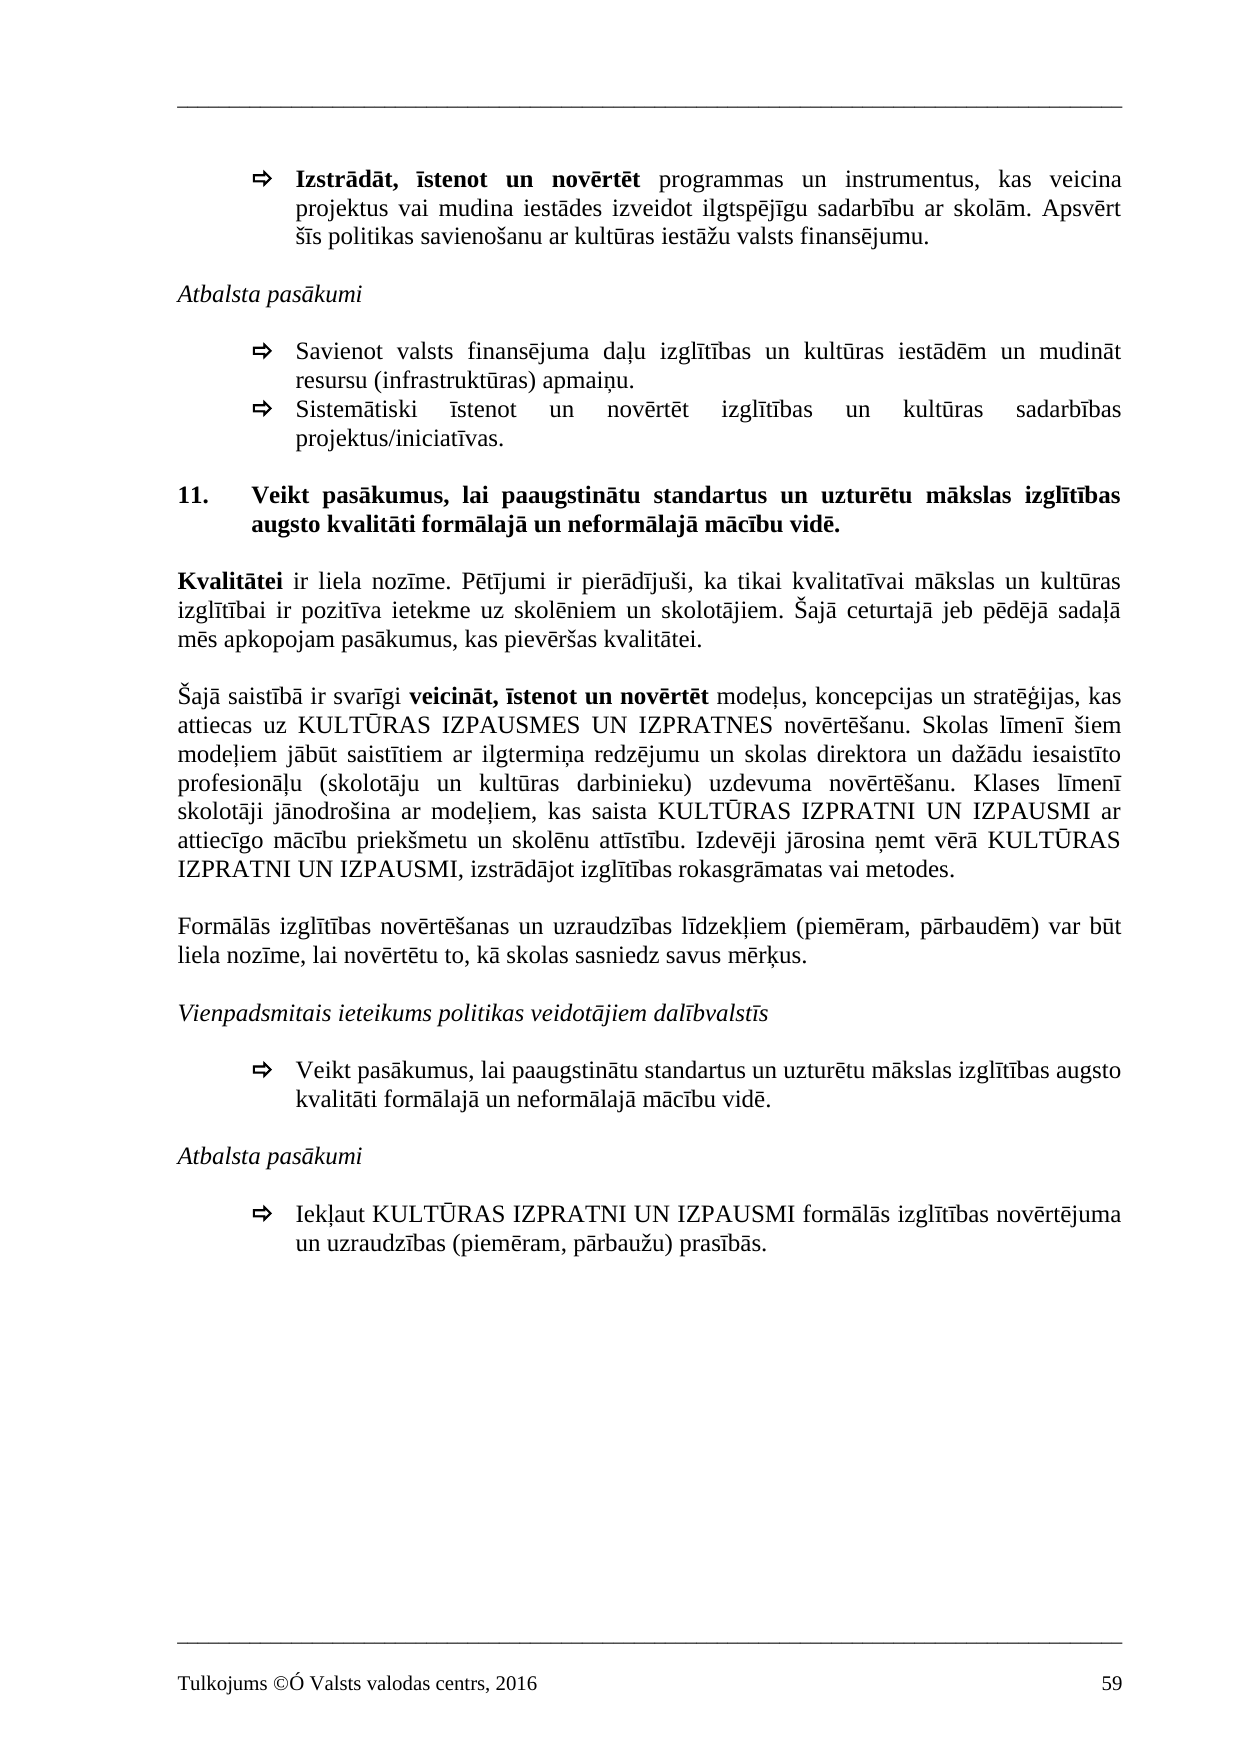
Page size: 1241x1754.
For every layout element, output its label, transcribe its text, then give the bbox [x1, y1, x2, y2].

text Formālās izglītības novērtēšanas un uzraudzības līdzekļiem (piemēram, pārbaudēm) var būt liela nozīme, lai novērtētu to, kā skolas sasniedz savus mērķus. [177, 911, 1122, 969]
text Kvalitātei ir liela nozīme. Pētījumi ir pierādījuši, ka tikai kvalitatīvai mākslas un kultūras izglītībai ir pozitīva ietekme uz skolēniem un skolotājiem. Šajā ceturtajā jeb pēdējā sadaļā mēs apkopojam pasākumus, kas pievēršas kvalitātei. [177, 566, 1122, 653]
list Veikt pasākumus, lai paaugstinātu standartus un uzturētu mākslas izglītības augsto kvalitāti formālajā un neformālajā mācību vidē. [177, 480, 1122, 538]
text Šajā saistībā ir svarīgi veicināt, īstenot un novērtēt modeļus, koncepcijas un stratēģijas, kas attiecas uz KULTŪRAS IZPAUSMES UN IZPRATNES novērtēšanu. Skolas līmenī šiem modeļiem jābūt saistītiem ar ilgtermiņa redzējumu un skolas direktora un dažādu iesaistīto profesionāļu (skolotāju un kultūras darbinieku) uzdevuma novērtēšanu. Klases līmenī skolotāji jānodrošina ar modeļiem, kas saista KULTŪRAS IZPRATNI UN IZPAUSMI ar attiecīgo mācību priekšmetu un skolēnu attīstību. Izdevēji jārosina ņemt vērā KULTŪRAS IZPRATNI UN IZPAUSMI, izstrādājot izglītības rokasgrāmatas vai metodes. [177, 681, 1122, 883]
list Savienot valsts finansējuma daļu izglītības un kultūras iestādēm un mudināt resursu (infrastruktūras) apmaiņu. [251, 336, 1122, 394]
list Sistemātiski īstenot un novērtēt izglītības un kultūras sadarbības projektus/iniciatīvas. [251, 394, 1122, 451]
list Veikt pasākumus, lai paaugstinātu standartus un uzturētu mākslas izglītības augsto kvalitāti formālajā un neformālajā mācību vidē. [251, 1055, 1122, 1113]
text Atbalsta pasākumi [177, 1141, 1122, 1170]
text Atbalsta pasākumi [177, 279, 1122, 308]
list Iekļaut KULTŪRAS IZPRATNI UN IZPAUSMI formālās izglītības novērtējuma un uzraudzības (piemēram, pārbaužu) prasībās. [251, 1199, 1122, 1256]
text Vienpadsmitais ieteikums politikas veidotājiem dalībvalstīs [177, 998, 1122, 1026]
list Izstrādāt, īstenot un novērtēt programmas un instrumentus, kas veicina projektus vai mudina iestādes izveidot ilgtspējīgu sadarbību ar skolām. Apsvērt šīs politikas savienošanu ar kultūras iestāžu valsts finansējumu. [251, 164, 1122, 250]
